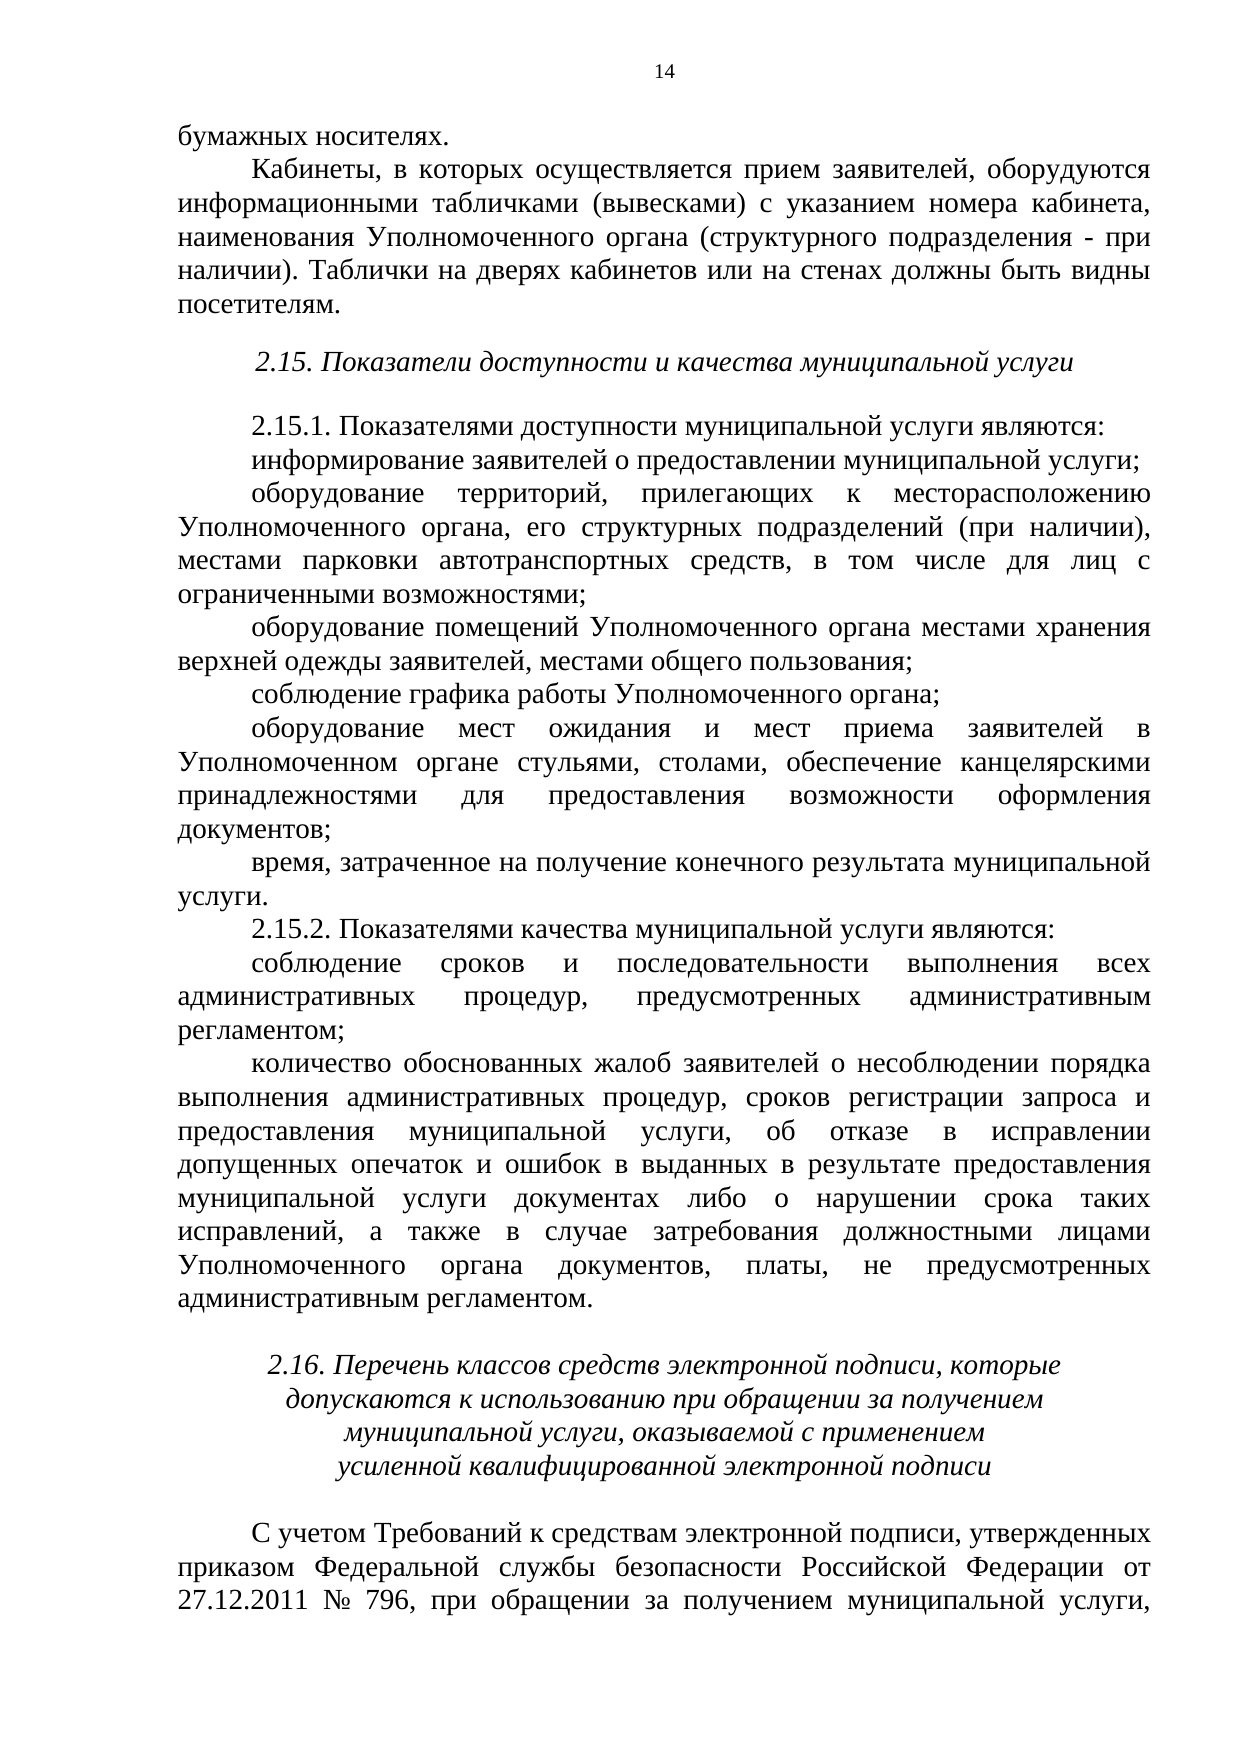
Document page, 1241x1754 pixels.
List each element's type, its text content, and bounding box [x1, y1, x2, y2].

text оборудование территорий, прилегающих к месторасположению Уполномоченного органа, его структурных подразделений (при наличии), местами парковки автотранспортных средств, в том числе для лиц с ограниченными возможностями; [177, 475, 1152, 609]
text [177, 118, 1152, 152]
text оборудование мест ожидания и мест приема заявителей в Уполномоченном органе стульями, столами, обеспечение канцелярскими принадлежностями для предоставления возможности оформления документов; [177, 710, 1152, 844]
text Кабинеты, в которых осуществляется прием заявителей, оборудуются информационными табличками (вывесками) с указанием номера кабинета, наименования Уполномоченного органа (структурного подразделения - при наличии). Таблички на дверях кабинетов или на стенах должны быть видны посетителям. [177, 152, 1152, 319]
text соблюдение графика работы Уполномоченного органа; [177, 677, 1152, 710]
subtitle 2.15. Показатели доступности и качества муниципальной услуги [177, 344, 1152, 378]
text соблюдение сроков и последовательности выполнения всех административных процедур, предусмотренных административным регламентом; [177, 945, 1152, 1046]
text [177, 1515, 1152, 1616]
text время, затраченное на получение конечного результата муниципальной услуги. [177, 844, 1152, 911]
text 2.15.2. Показателями качества муниципальной услуги являются: [177, 911, 1152, 945]
subtitle усиленной квалифицированной электронной подписи [177, 1448, 1152, 1482]
text количество обоснованных жалоб заявителей о несоблюдении порядка выполнения административных процедур, сроков регистрации запроса и предоставления муниципальной услуги, об отказе в исправлении допущенных опечаток и ошибок в выданных в результате предоставления муниципальной услуги документах либо о нарушении срока таких исправлений, а также в случае затребования должностными лицами Уполномоченного органа документов, платы, не предусмотренных административным регламентом. [177, 1046, 1152, 1314]
text оборудование помещений Уполномоченного органа местами хранения верхней одежды заявителей, местами общего пользования; [177, 609, 1152, 677]
subtitle муниципальной услуги, оказываемой с применением [177, 1414, 1152, 1448]
subtitle 2.16. Перечень классов средств электронной подписи, которые [177, 1347, 1152, 1381]
subtitle допускаются к использованию при обращении за получением [177, 1381, 1152, 1414]
text информирование заявителей о предоставлении муниципальной услуги; [177, 442, 1152, 475]
text 2.15.1. Показателями доступности муниципальной услуги являются: [177, 408, 1152, 442]
